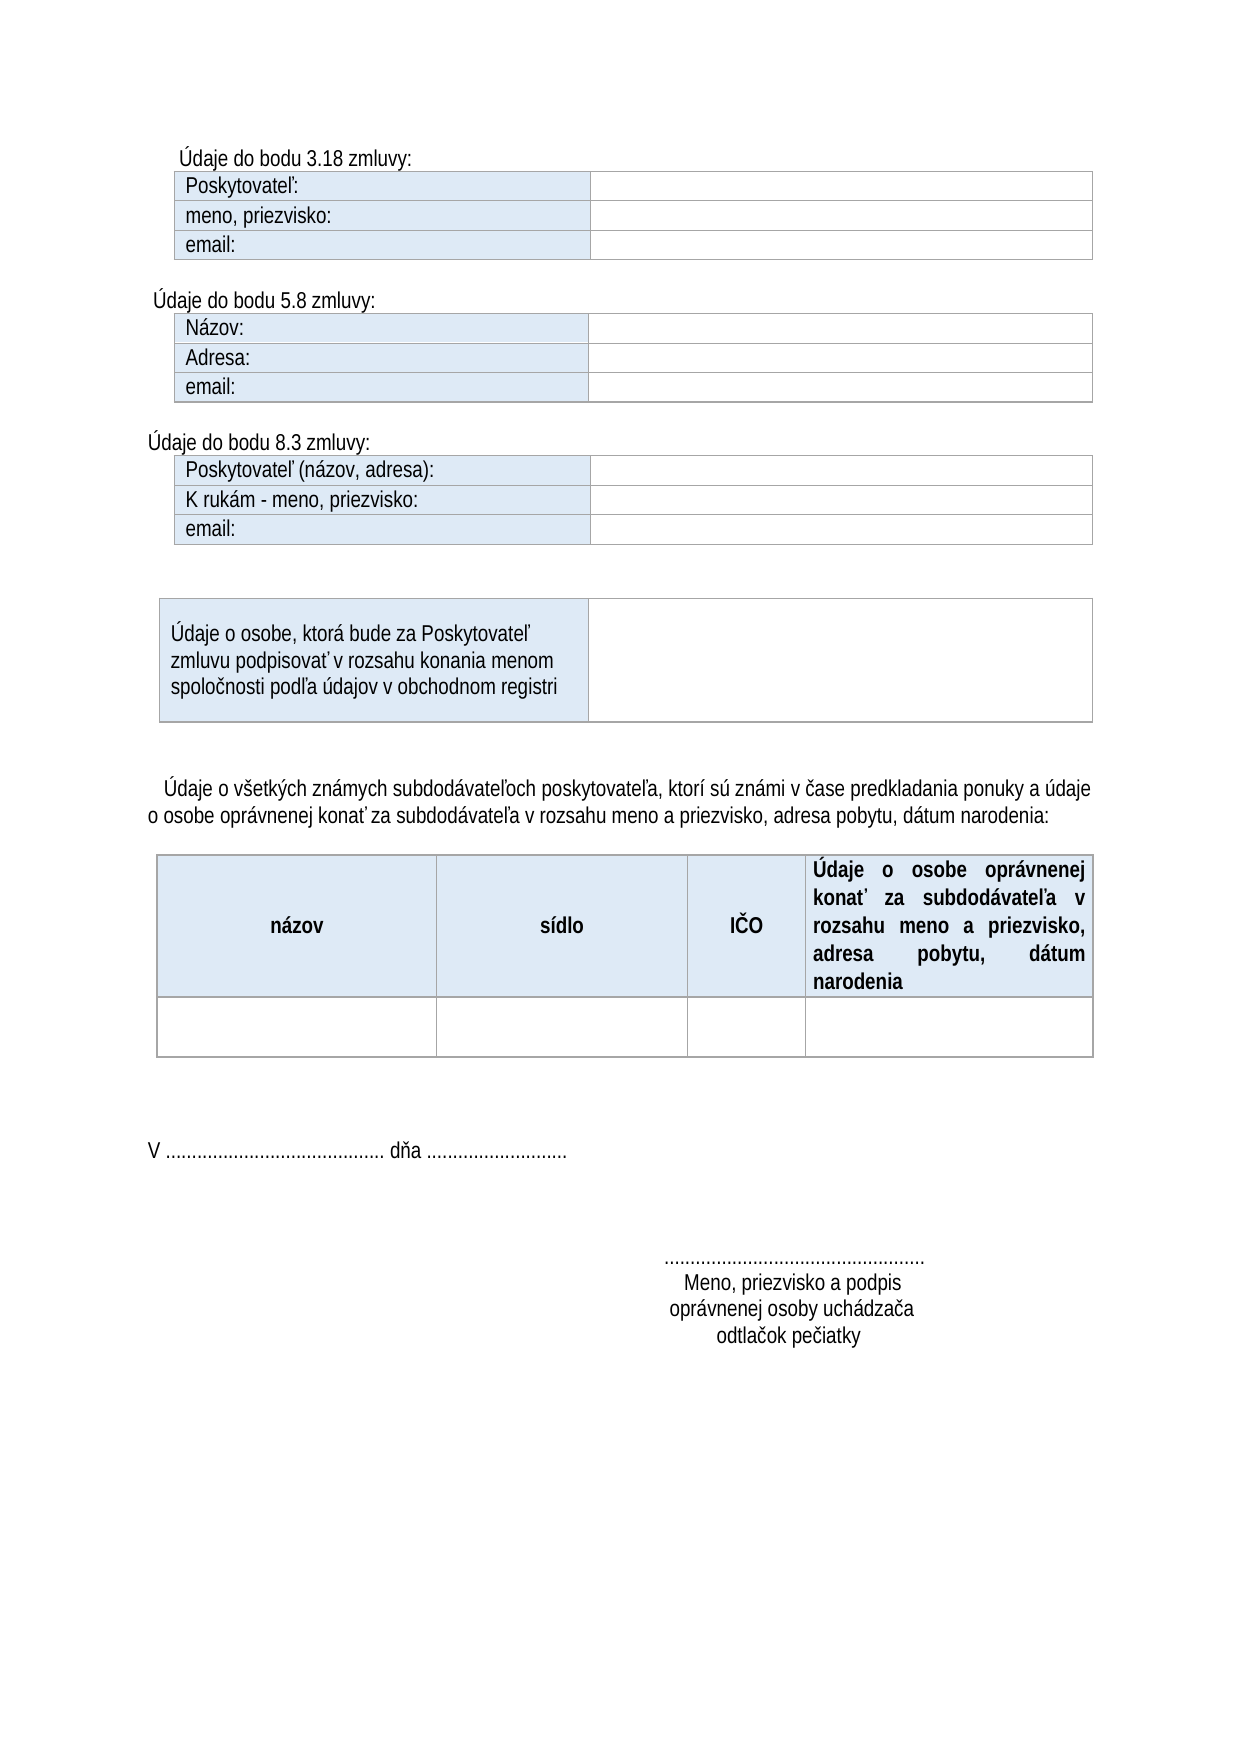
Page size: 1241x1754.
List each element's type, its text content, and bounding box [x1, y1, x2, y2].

table_cell [688, 998, 805, 1056]
table_cell [591, 231, 1092, 259]
table_cell meno, priezvisko: [175, 201, 590, 230]
table_header [589, 599, 1092, 721]
text V .......................................... dňa ........................... [148, 1137, 1093, 1164]
table_cell [589, 344, 1092, 372]
table_cell email: [175, 373, 588, 401]
text .................................................. [148, 1243, 1093, 1269]
text Údaje do bodu 3.18 zmluvy: [148, 144, 1093, 171]
table_cell K rukám - meno, priezvisko: [175, 486, 590, 514]
table_cell email: [175, 231, 590, 259]
table_cell email: [175, 515, 590, 544]
table_cell [806, 998, 1092, 1056]
table_header Poskytovateľ (názov, adresa): [175, 456, 590, 485]
table_header Poskytovateľ: [175, 172, 590, 200]
table_cell Adresa: [175, 344, 588, 372]
table_header [591, 456, 1092, 485]
text oprávnenej osoby uchádzača [148, 1295, 1093, 1322]
table_header [591, 172, 1092, 200]
table_cell [437, 998, 687, 1056]
text odtlačok pečiatky [148, 1322, 1093, 1348]
table_header Údaje o osobe oprávnenej konať za subdodávateľa v rozsahu meno a priezvisko, adresa pobytu, dátum narodenia [806, 856, 1092, 996]
table_header [589, 314, 1092, 342]
text Meno, priezvisko a podpis [148, 1269, 1093, 1295]
table_cell [591, 201, 1092, 230]
text Údaje o všetkých známych subdodávateľoch poskytovateľa, ktorí sú známi v čase predkladania ponuky a údaje o osobe oprávnenej konať za subdodávateľa v rozsahu meno a priezvisko, adresa pobytu, dátum narodenia: [148, 775, 1093, 828]
table_header IČO [688, 856, 805, 996]
text Údaje do bodu 8.3 zmluvy: [148, 429, 1093, 455]
table_cell [589, 373, 1092, 401]
text Údaje do bodu 5.8 zmluvy: [148, 287, 1093, 313]
table_cell [591, 486, 1092, 514]
table_header Údaje o osobe, ktorá bude za Poskytovateľ zmluvu podpisovať v rozsahu konania menom spoločnosti podľa údajov v obchodnom registri [160, 599, 588, 721]
table_header názov [158, 856, 436, 996]
table_header sídlo [437, 856, 687, 996]
table_cell [591, 515, 1092, 544]
table_cell [158, 998, 436, 1056]
table_header Názov: [175, 314, 588, 342]
